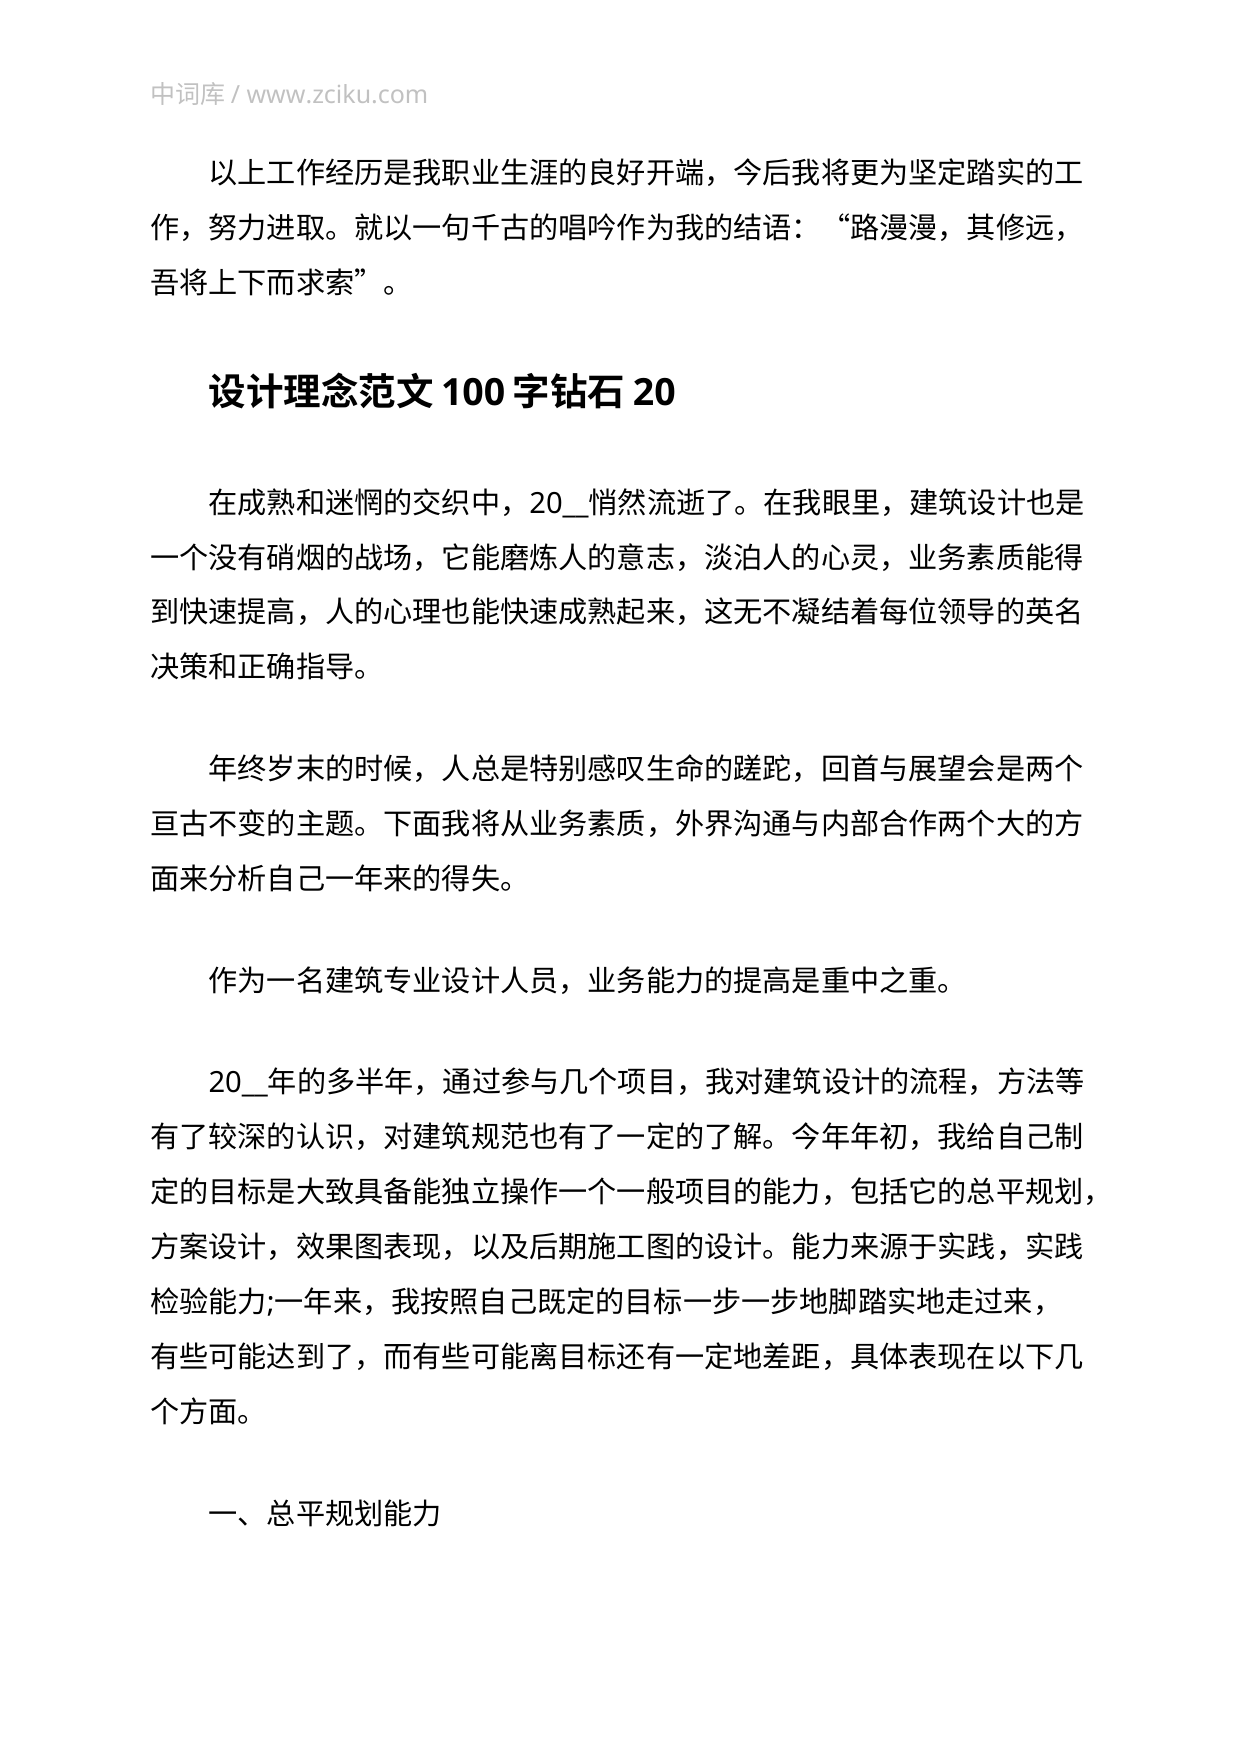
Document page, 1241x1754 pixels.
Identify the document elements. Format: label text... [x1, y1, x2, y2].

text 以上工作经历是我职业生涯的良好开端，今后我将更为坚定踏实的工作，努力进取。就以一句千古的唱吟作为我的结语：“路漫漫，其修远，吾将上下而求索”。 [150, 150, 1090, 302]
text 20__年的多半年，通过参与几个项目，我对建筑设计的流程，方法等有了较深的认识，对建筑规范也有了一定的了解。今年年初，我给自己制定的目标是大致具备能独立操作一个一般项目的能力，包括它的总平规划，方案设计，效果图表现，以及后期施工图的设计。能力来源于实践，实践检验能力;一年来，我按照自己既定的目标一步一步地脚踏实地走过来，有些可能达到了，而有些可能离目标还有一定地差距，具体表现在以下几个方面。 [150, 1059, 1090, 1431]
text 在成熟和迷惘的交织中，20__悄然流逝了。在我眼里，建筑设计也是一个没有硝烟的战场，它能磨炼人的意志，淡泊人的心灵，业务素质能得到快速提高，人的心理也能快速成熟起来，这无不凝结着每位领导的英名决策和正确指导。 [150, 479, 1090, 686]
text 设计理念范文100字钻石20 [150, 362, 1090, 416]
text 一、总平规划能力 [150, 1490, 1090, 1533]
text 作为一名建筑专业设计人员，业务能力的提高是重中之重。 [150, 957, 1090, 999]
text 年终岁末的时候，人总是特别感叹生命的蹉跎，回首与展望会是两个亘古不变的主题。下面我将从业务素质，外界沟通与内部合作两个大的方面来分析自己一年来的得失。 [150, 746, 1090, 898]
